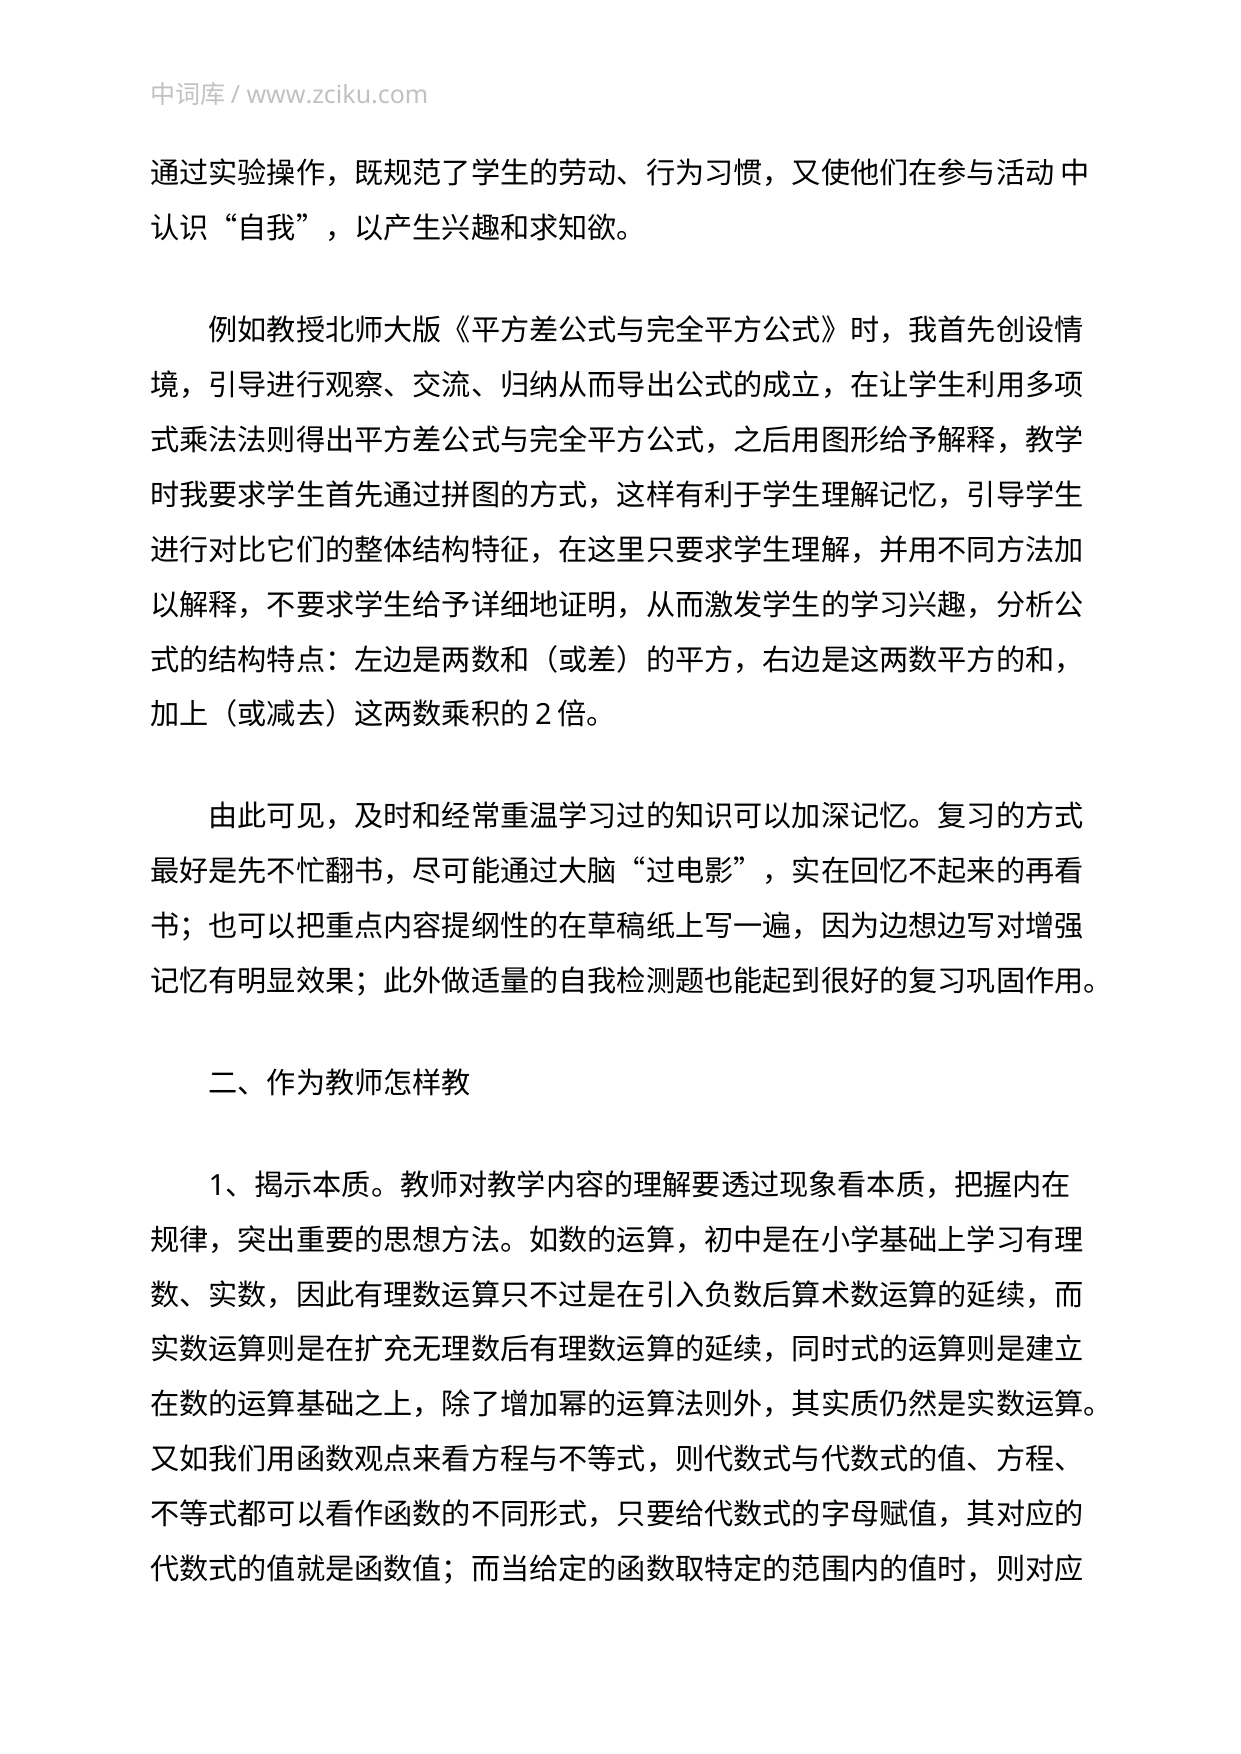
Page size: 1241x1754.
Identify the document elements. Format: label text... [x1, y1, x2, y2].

text 例如教授北师大版《平方差公式与完全平方公式》时，我首先创设情境，引导进行观察、交流、归纳从而导出公式的成立，在让学生利用多项式乘法法则得出平方差公式与完全平方公式，之后用图形给予解释，教学时我要求学生首先通过拼图的方式，这样有利于学生理解记忆，引导学生进行对比它们的整体结构特征，在这里只要求学生理解，并用不同方法加以解释，不要求学生给予详细地证明，从而激发学生的学习兴趣，分析公式的结构特点：左边是两数和（或差）的平方，右边是这两数平方的和，加上（或减去）这两数乘积的2倍。 [150, 307, 1090, 733]
text 二、作为教师怎样教 [150, 1059, 1090, 1102]
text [150, 1161, 1090, 1588]
text 由此可见，及时和经常重温学习过的知识可以加深记忆。复习的方式最好是先不忙翻书，尽可能通过大脑“过电影”，实在回忆不起来的再看书；也可以把重点内容提纲性的在草稿纸上写一遍，因为边想边写对增强记忆有明显效果；此外做适量的自我检测题也能起到很好的复习巩固作用。 [150, 793, 1090, 1000]
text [150, 150, 1090, 247]
